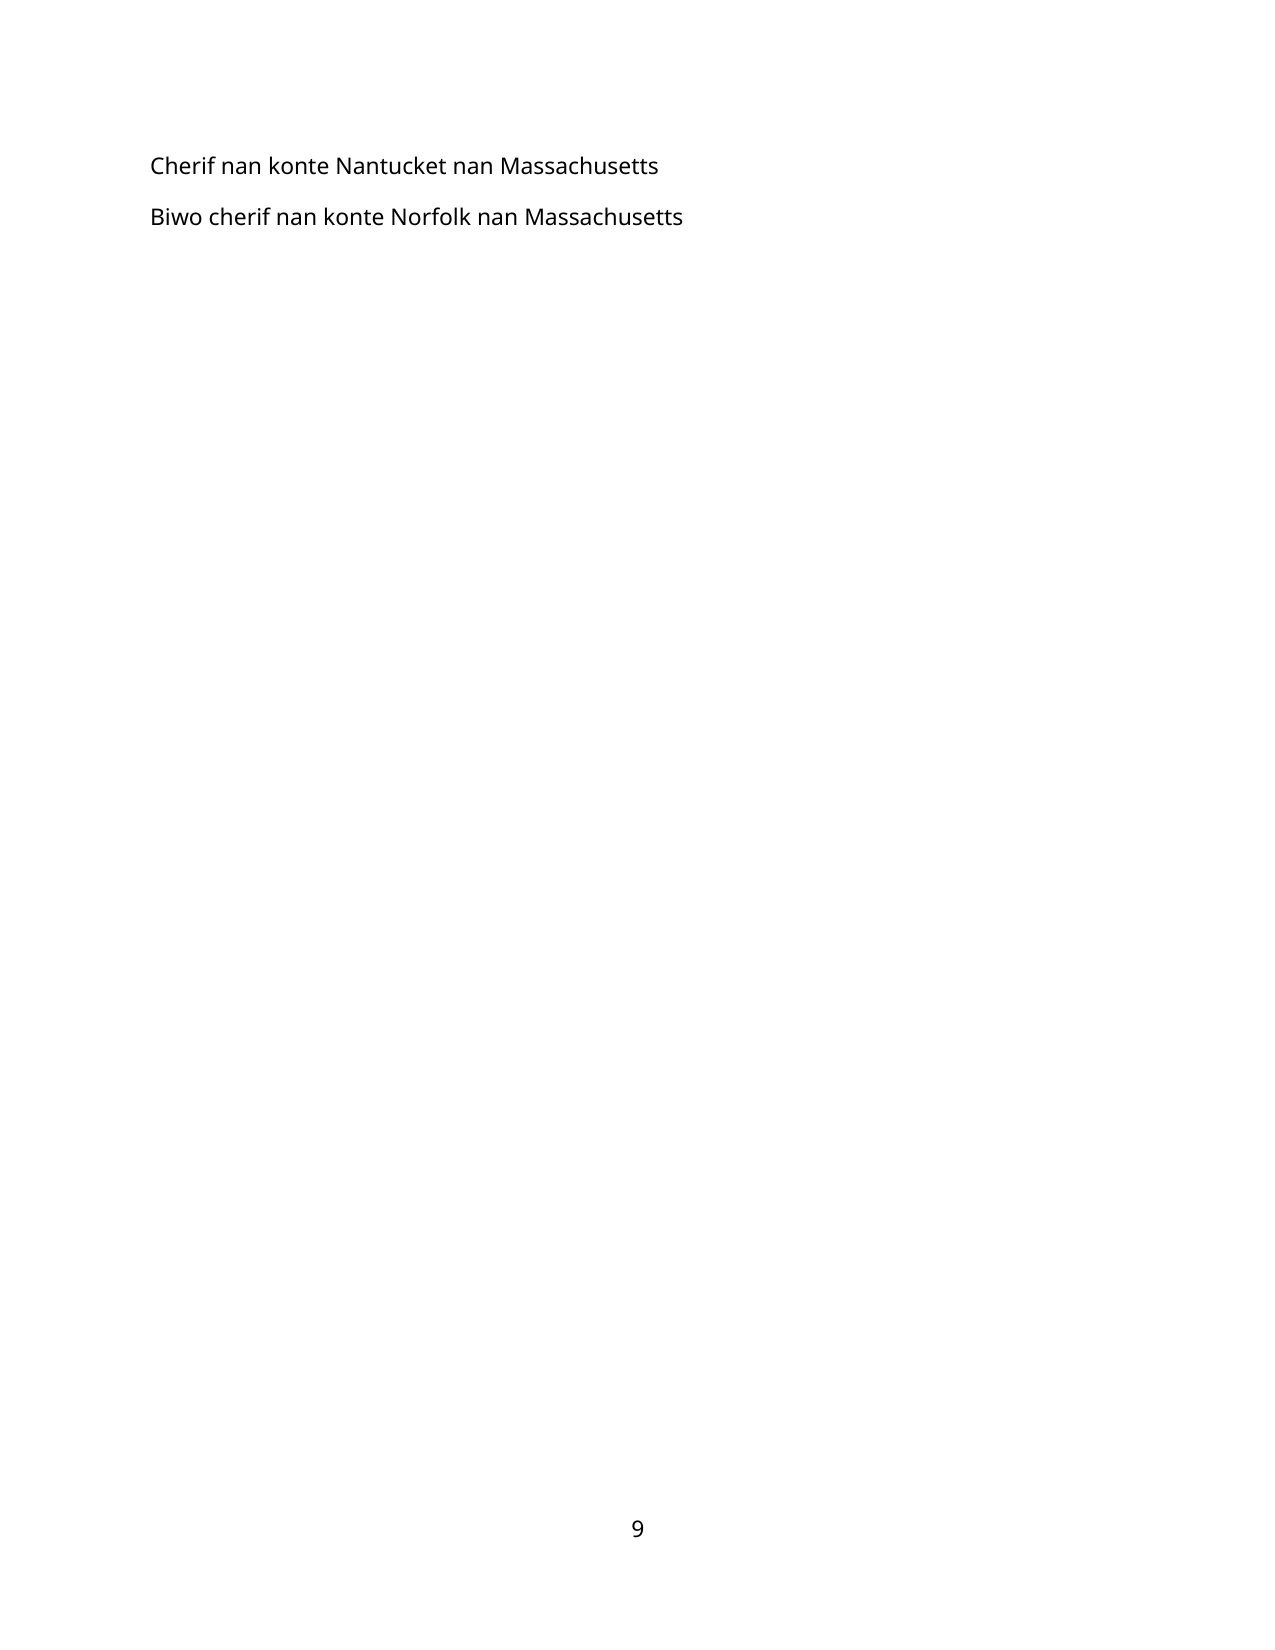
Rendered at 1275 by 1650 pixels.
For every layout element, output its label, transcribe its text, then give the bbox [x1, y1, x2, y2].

text Cherif nan konte Nantucket nan Massachusetts [150, 150, 1125, 181]
text Biwo cherif nan konte Norfolk nan Massachusetts [150, 200, 1125, 232]
